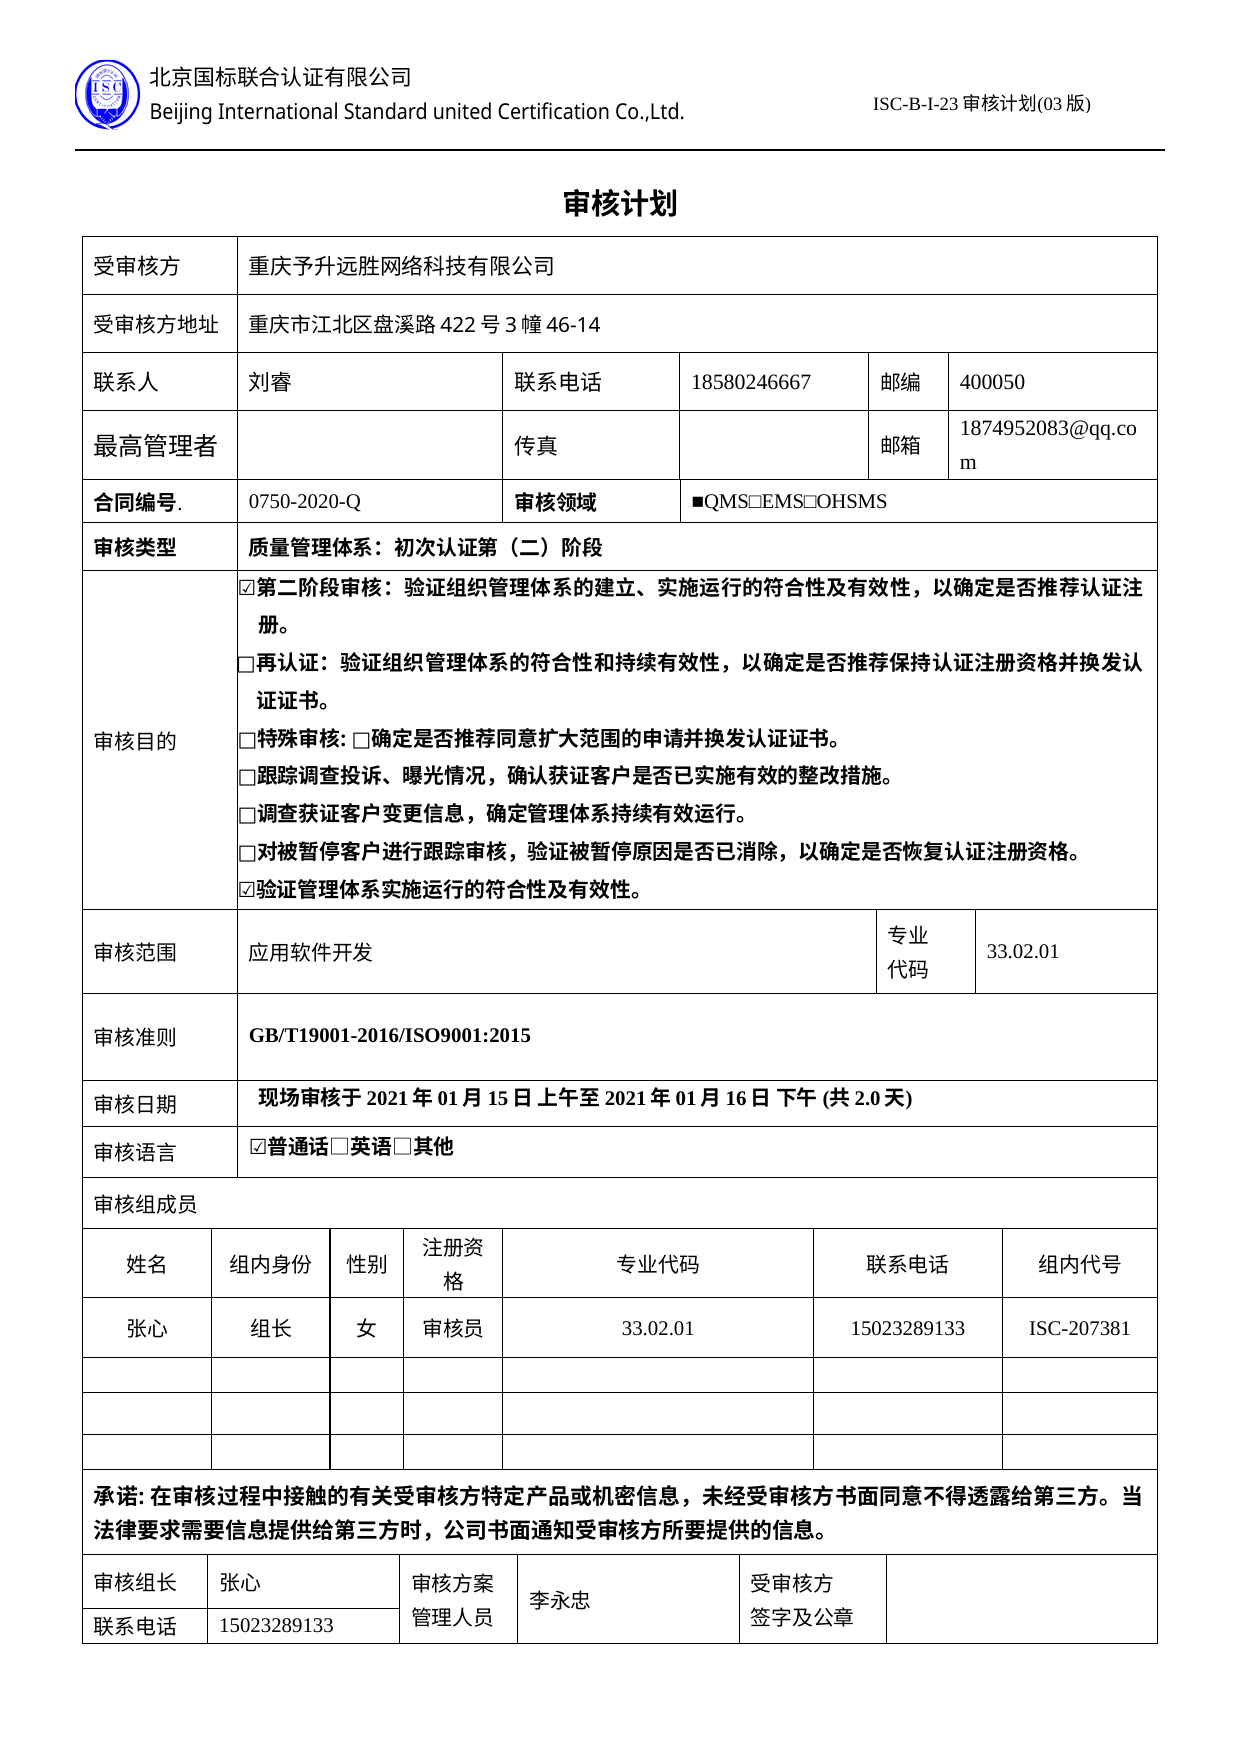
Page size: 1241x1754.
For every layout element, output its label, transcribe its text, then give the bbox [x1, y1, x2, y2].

table_cell 1874952083@qq.com [949, 411, 1157, 479]
table_cell 联系电话 [83, 1609, 207, 1642]
table_cell 33.02.01 [976, 910, 1157, 992]
table_cell 联系电话 [814, 1229, 1002, 1297]
table_cell 质量管理体系：初次认证第（二）阶段 [238, 523, 1157, 570]
table_cell [212, 1358, 329, 1392]
table_cell 传真 [503, 411, 679, 479]
table_cell [212, 1435, 329, 1468]
table_cell [404, 1435, 502, 1468]
table_cell 李永忠 [518, 1555, 739, 1642]
table_cell ISC-207381 [1003, 1298, 1157, 1357]
table_cell 15023289133 [814, 1298, 1002, 1357]
table_cell 受审核方地址 [83, 295, 237, 352]
table_cell [814, 1393, 1002, 1433]
table_cell 审核员 [404, 1298, 502, 1357]
table_cell 性别 [331, 1229, 403, 1297]
table_cell [83, 1435, 211, 1468]
table_cell 最高管理者 [83, 411, 237, 479]
table_cell 承诺: 在审核过程中接触的有关受审核方特定产品或机密信息，未经受审核方书面同意不得透露给第三方。当法律要求需要信息提供给第三方时，公司书面通知受审核方所要提供的信息。 [83, 1470, 1157, 1554]
table_cell 400050 [949, 353, 1157, 410]
table_cell 审核日期 [83, 1081, 237, 1126]
table_cell [814, 1358, 1002, 1392]
table_cell ■QMS□EMS□OHSMS [681, 480, 1157, 522]
table_header 重庆予升远胜网络科技有限公司 [238, 237, 1157, 294]
table_cell 张心 [208, 1555, 399, 1607]
table_cell [212, 1393, 329, 1433]
table_header 受审核方 [83, 237, 237, 294]
table_cell 邮编 [869, 353, 948, 410]
table_cell 注册资格 [404, 1229, 502, 1297]
table_cell ☑普通话□英语□其他 [238, 1127, 1157, 1177]
table_cell 刘睿 [238, 353, 502, 410]
table_cell [331, 1358, 403, 1392]
table_cell 审核目的 [83, 571, 237, 909]
table_cell [1003, 1435, 1157, 1468]
table_cell [814, 1435, 1002, 1468]
table_cell 审核语言 [83, 1127, 237, 1177]
table_cell 女 [331, 1298, 403, 1357]
table_cell 邮箱 [869, 411, 948, 479]
table_cell [331, 1435, 403, 1468]
table_cell 合同编号. [83, 480, 237, 522]
table_cell [887, 1555, 1157, 1642]
table_cell 组内身份 [212, 1229, 329, 1297]
table_cell 审核范围 [83, 910, 237, 992]
table_cell [503, 1358, 813, 1392]
table_cell [503, 1435, 813, 1468]
table_cell 现场审核于2021年01月15日 上午至2021年01月16日 下午 (共2.0天) [238, 1081, 1157, 1126]
table_cell 审核方案 管理人员 [400, 1555, 517, 1642]
table_cell 0750-2020-Q [238, 480, 502, 522]
table_cell 应用软件开发 [238, 910, 876, 992]
table_cell 审核类型 [83, 523, 237, 570]
table_cell [1003, 1358, 1157, 1392]
table_cell 18580246667 [680, 353, 868, 410]
table_cell [404, 1393, 502, 1433]
table_cell 审核领域 [503, 480, 680, 522]
table_cell 专业代码 [503, 1229, 813, 1297]
table_cell 审核组长 [83, 1555, 207, 1607]
picture [75, 59, 143, 129]
table_cell 组长 [212, 1298, 329, 1357]
table_cell [83, 1358, 211, 1392]
table_cell [238, 411, 502, 479]
table_cell 姓名 [83, 1229, 211, 1297]
table_cell [404, 1358, 502, 1392]
table_cell ☑第二阶段审核：验证组织管理体系的建立、实施运行的符合性及有效性，以确定是否推荐认证注册。 □再认证：验证组织管理体系的符合性和持续有效性，以确定是否推荐保持认证注册资格并换发认证证书。 □特殊审核: □确定是否推荐同意扩大范围的申请并换发认证证书。 □跟踪调查投诉、曝光情况，确认获证客户是否已实施有效的整改措施。 □调查获证客户变更信息，确定管理体系持续有效运行。 □对被暂停客户进行跟踪审核，验证被暂停原因是否已消除，以确定是否恢复认证注册资格。 ☑验证管理体系实施运行的符合性及有效性。 [238, 571, 1157, 909]
table_cell [1003, 1393, 1157, 1433]
table_cell GB/T19001-2016/ISO9001:2015 [238, 994, 1157, 1080]
table_cell 受审核方 签字及公章 [740, 1555, 886, 1642]
table_cell 张心 [83, 1298, 211, 1357]
table_cell 联系人 [83, 353, 237, 410]
table_cell [503, 1393, 813, 1433]
table_cell 审核准则 [83, 994, 237, 1080]
table_cell 重庆市江北区盘溪路422号3幢46-14 [238, 295, 1157, 352]
text 审核计划 [75, 168, 1165, 236]
table_cell 组内代号 [1003, 1229, 1157, 1297]
table_cell 审核组成员 [83, 1178, 1157, 1228]
table_cell 联系电话 [503, 353, 679, 410]
table_cell 33.02.01 [503, 1298, 813, 1357]
table_cell [680, 411, 868, 479]
table_cell [83, 1393, 211, 1433]
table_cell [331, 1393, 403, 1433]
table_cell 专业 代码 [877, 910, 975, 992]
table_cell 15023289133 [208, 1609, 399, 1642]
